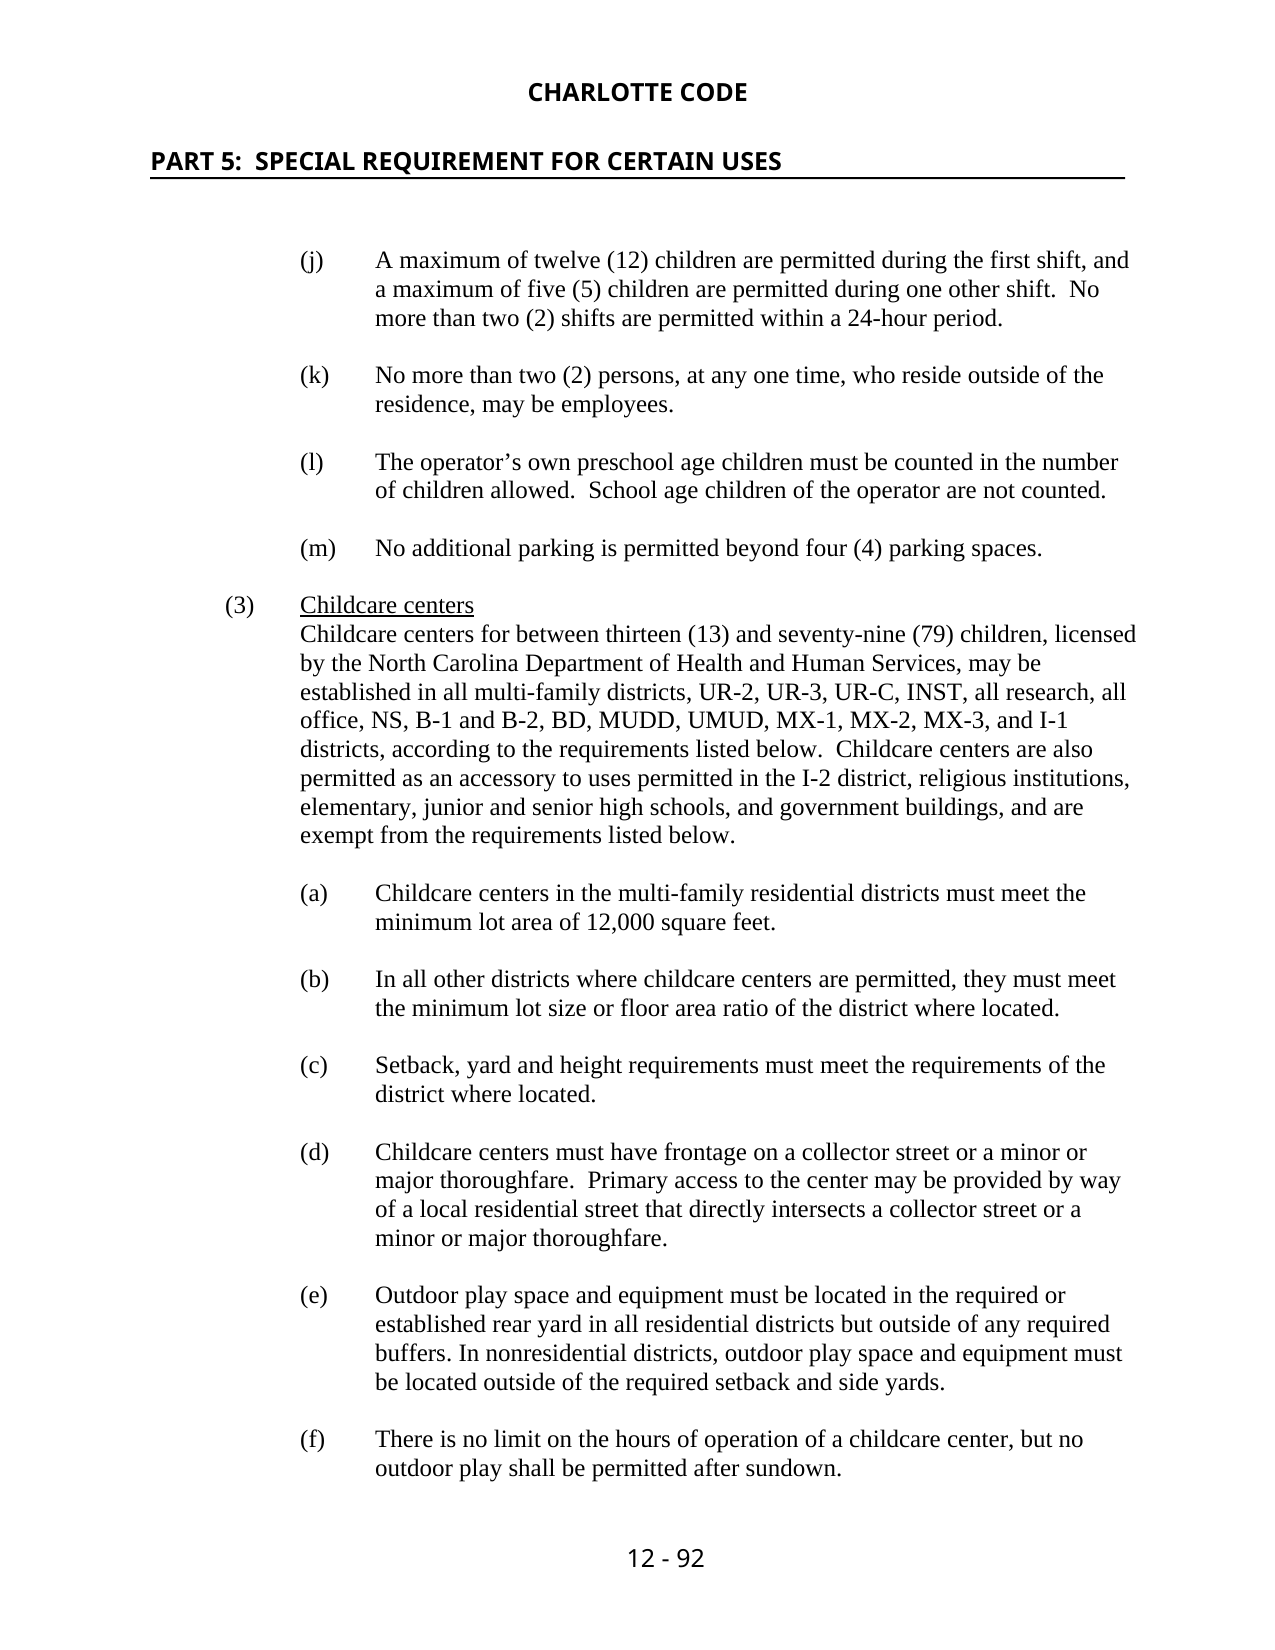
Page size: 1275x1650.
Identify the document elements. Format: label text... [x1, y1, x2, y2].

text (l) The operator’s own preschool age children must be counted in the number of children allowed. School age children of the operator are not counted. [300, 447, 1144, 504]
text (d) Childcare centers must have frontage on a collector street or a minor or major thoroughfare. Primary access to the center may be provided by way of a local residential street that directly intersects a collector street or a minor or major thoroughfare. [300, 1137, 1144, 1252]
text (e) Outdoor play space and equipment must be located in the required or established rear yard in all residential districts but outside of any required buffers. In nonresidential districts, outdoor play space and equipment must be located outside of the required setback and side yards. [300, 1280, 1144, 1395]
text (j) A maximum of twelve (12) children are permitted during the first shift, and a maximum of five (5) children are permitted during one other shift. No more than two (2) shifts are permitted within a 24-hour period. [300, 179, 1144, 332]
text by the North Carolina Department of Health and Human Services, may be [300, 648, 1144, 677]
text (3) Childcare centers [150, 590, 1125, 619]
text Childcare centers for between thirteen (13) and seventy-nine (79) children, licensed [300, 619, 1144, 648]
text (b) In all other districts where childcare centers are permitted, they must meet the minimum lot size or floor area ratio of the district where located. [300, 964, 1144, 1022]
text (a) Childcare centers in the multi-family residential districts must meet the minimum lot area of 12,000 square feet. [300, 878, 1144, 935]
text (c) Setback, yard and height requirements must meet the requirements of the district where located. [300, 1050, 1144, 1108]
text established in all multi-family districts, UR-2, UR-3, UR-C, INST, all research, all office, NS, B-1 and B-2, BD, MUDD, UMUD, MX-1, MX-2, MX-3, and I-1 [300, 677, 1144, 734]
text districts, according to the requirements listed below. Childcare centers are also [300, 734, 1144, 763]
text (f) There is no limit on the hours of operation of a childcare center, but no outdoor play shall be permitted after sundown. [300, 1424, 1144, 1482]
text permitted as an accessory to uses permitted in the I-2 district, religious institutions, elementary, junior and senior high schools, and government buildings, and are exempt from the requirements listed below. [225, 763, 1144, 849]
text (m) No additional parking is permitted beyond four (4) parking spaces. [300, 533, 1144, 562]
text (k) No more than two (2) persons, at any one time, who reside outside of the residence, may be employees. [300, 360, 1144, 418]
